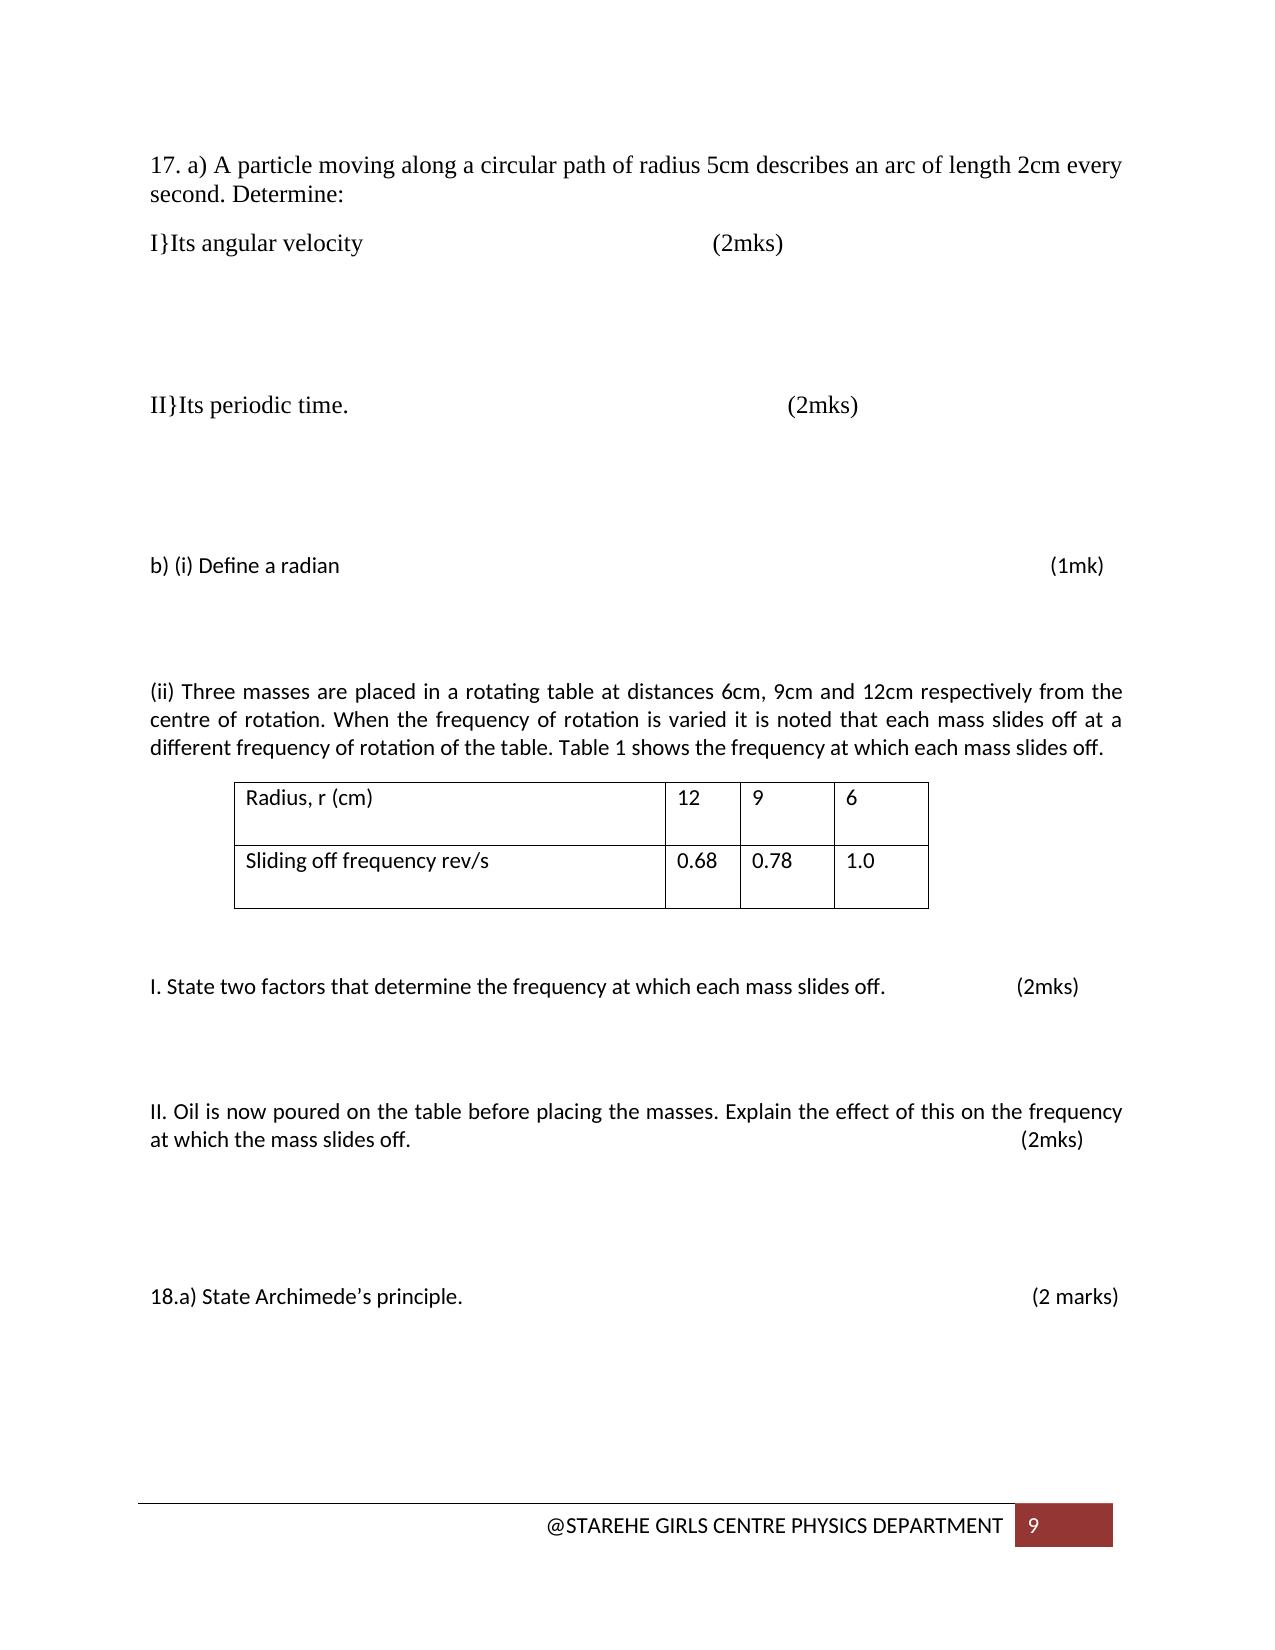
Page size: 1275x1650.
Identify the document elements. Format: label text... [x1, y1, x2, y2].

table_cell 1.0 [835, 846, 928, 908]
text II}Its periodic time. (2mks) [150, 390, 1125, 419]
text II. Oil is now poured on the table before placing the masses. Explain the effect of this on the frequency at which the mass slides off. (2mks) [150, 1097, 1125, 1153]
table_header 9 [741, 783, 834, 845]
text 18.a) State Archimede’s principle. (2 marks) [150, 1282, 1125, 1310]
table_header 6 [835, 783, 928, 845]
table_cell 0.78 [741, 846, 834, 908]
text 17. a) A particle moving along a circular path of radius 5cm describes an arc of length 2cm every second. Determine: [150, 150, 1125, 207]
text I}Its angular velocity (2mks) [150, 228, 1125, 257]
table_cell Sliding off frequency rev/s [235, 846, 665, 908]
table_cell 0.68 [666, 846, 740, 908]
table_header Radius, r (cm) [235, 783, 665, 845]
text b) (i) Define a radian (1mk) [150, 551, 1125, 579]
table_header 12 [666, 783, 740, 845]
text I. State two factors that determine the frequency at which each mass slides off. (2mks) [150, 972, 1125, 1000]
text (ii) Three masses are placed in a rotating table at distances 6cm, 9cm and 12cm respectively from the centre of rotation. When the frequency of rotation is varied it is noted that each mass slides off at a different frequency of rotation of the table. Table 1 shows the frequency at which each mass slides off. [150, 677, 1125, 761]
